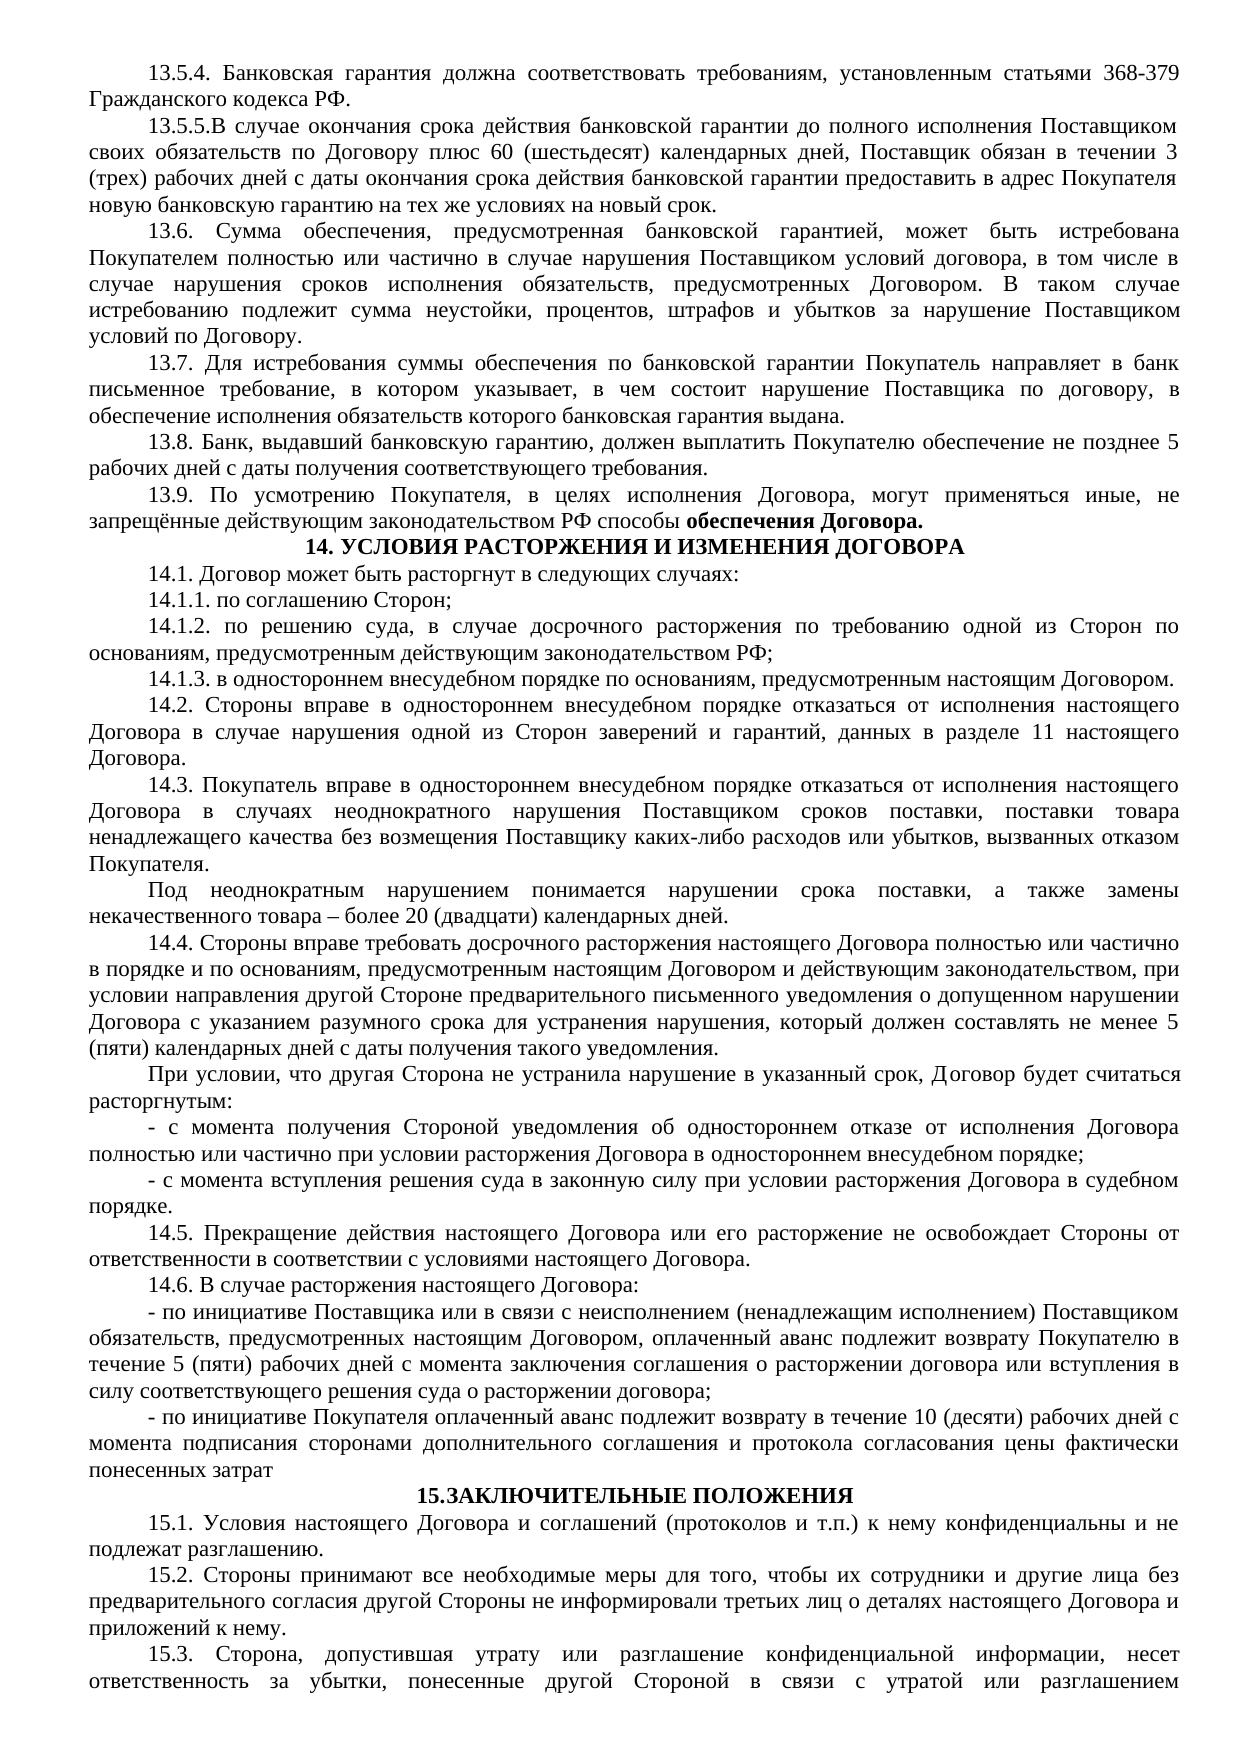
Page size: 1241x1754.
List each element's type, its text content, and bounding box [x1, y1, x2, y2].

list ЗАКЛЮЧИТЕЛЬНЫЕ ПОЛОЖЕНИЯ [89, 1482, 1181, 1508]
text 14.1.1. по соглашению Сторон; [89, 586, 1181, 612]
list УСЛОВИЯ РАСТОРЖЕНИЯ И ИЗМЕНЕНИЯ ДОГОВОРА [89, 533, 1181, 560]
text 14.1. Договор может быть расторгнут в следующих случаях: [89, 560, 1181, 586]
list 13.6. Сумма обеспечения, предусмотренная банковской гарантией, может быть истребована Покупателем полностью или частично в случае нарушения Поставщиком условий договора, в том числе в случае нарушения сроков исполнения обязательств, предусмотренных Договором. В таком случае истребованию подлежит сумма неустойки, процентов, штрафов и убытков за нарушение Поставщиком условий по Договору. [89, 217, 1181, 349]
list 13.5.5.В случае окончания срока действия банковской гарантии до полного исполнения Поставщиком своих обязательств по Договору плюс 60 (шестьдесят) календарных дней, Поставщик обязан в течении 3 (трех) рабочих дней с даты окончания срока действия банковской гарантии предоставить в адрес Покупателя новую банковскую гарантию на тех же условиях на новый срок. [89, 112, 1179, 217]
text 14.5. Прекращение действия настоящего Договора или его расторжение не освобождает Стороны от ответственности в соответствии с условиями настоящего Договора. [89, 1219, 1181, 1271]
text Под неоднократным нарушением понимается нарушении срока поставки, а также замены некачественного товара – более 20 (двадцати) календарных дней. [89, 876, 1181, 929]
text 14.6. В случае расторжения настоящего Договора: [89, 1271, 1181, 1298]
text 14.1.2. по решению суда, в случае досрочного расторжения по требованию одной из Сторон по основаниям, предусмотренным действующим законодательством РФ; [89, 612, 1181, 665]
list 13.9. По усмотрению Покупателя, в целях исполнения Договора, могут применяться иные, не запрещённые действующим законодательством РФ способы обеспечения Договора. [89, 481, 1181, 533]
text 15.1. Условия настоящего Договора и соглашений (протоколов и т.п.) к нему конфиденциальны и не подлежат разглашению. [89, 1508, 1181, 1561]
text 14.4. Стороны вправе требовать досрочного расторжения настоящего Договора полностью или частично в порядке и по основаниям, предусмотренным настоящим Договором и действующим законодательством, при условии направления другой Стороне предварительного письменного уведомления о допущенном нарушении Договора с указанием разумного срока для устранения нарушения, который должен составлять не менее 5 (пяти) календарных дней с даты получения такого уведомления. [89, 929, 1181, 1061]
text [89, 1640, 1181, 1693]
text - с момента получения Стороной уведомления об одностороннем отказе от исполнения Договора полностью или частично при условии расторжения Договора в одностороннем внесудебном порядке; [89, 1113, 1181, 1166]
text 14.3. Покупатель вправе в одностороннем внесудебном порядке отказаться от исполнения настоящего Договора в случаях неоднократного нарушения Поставщиком сроков поставки, поставки товара ненадлежащего качества без возмещения Поставщику каких-либо расходов или убытков, вызванных отказом Покупателя. [89, 771, 1181, 876]
text - с момента вступления решения суда в законную силу при условии расторжения Договора в судебном порядке. [89, 1166, 1181, 1219]
text 14.2. Стороны вправе в одностороннем внесудебном порядке отказаться от исполнения настоящего Договора в случае нарушения одной из Сторон заверений и гарантий, данных в разделе 11 настоящего Договора. [89, 692, 1181, 771]
text - по инициативе Поставщика или в связи с неисполнением (ненадлежащим исполнением) Поставщиком обязательств, предусмотренных настоящим Договором, оплаченный аванс подлежит возврату Покупателю в течение 5 (пяти) рабочих дней с момента заключения соглашения о расторжении договора или вступления в силу соответствующего решения суда о расторжении договора; [89, 1298, 1181, 1403]
text 15.2. Стороны принимают все необходимые меры для того, чтобы их сотрудники и другие лица без предварительного согласия другой Стороны не информировали третьих лиц о деталях настоящего Договора и приложений к нему. [89, 1561, 1181, 1640]
list 13.8. Банк, выдавший банковскую гарантию, должен выплатить Покупателю обеспечение не позднее 5 рабочих дней с даты получения соответствующего требования. [89, 428, 1181, 481]
list 13.7. Для истребования суммы обеспечения по банковской гарантии Покупатель направляет в банк письменное требование, в котором указывает, в чем состоит нарушение Поставщика по договору, в обеспечение исполнения обязательств которого банковская гарантия выдана. [89, 349, 1181, 428]
list 13.5.4. Банковская гарантия должна соответствовать требованиям, установленным статьями 368-379 Гражданского кодекса РФ. [89, 59, 1181, 112]
text 14.1.3. в одностороннем внесудебном порядке по основаниям, предусмотренным настоящим Договором. [89, 665, 1181, 692]
text При условии, что другая Сторона не устранила нарушение в указанный срок, Договор будет считаться расторгнутым: [89, 1061, 1181, 1113]
text - по инициативе Покупателя оплаченный аванс подлежит возврату в течение 10 (десяти) рабочих дней с момента подписания сторонами дополнительного соглашения и протокола согласования цены фактически понесенных затрат [89, 1403, 1181, 1482]
